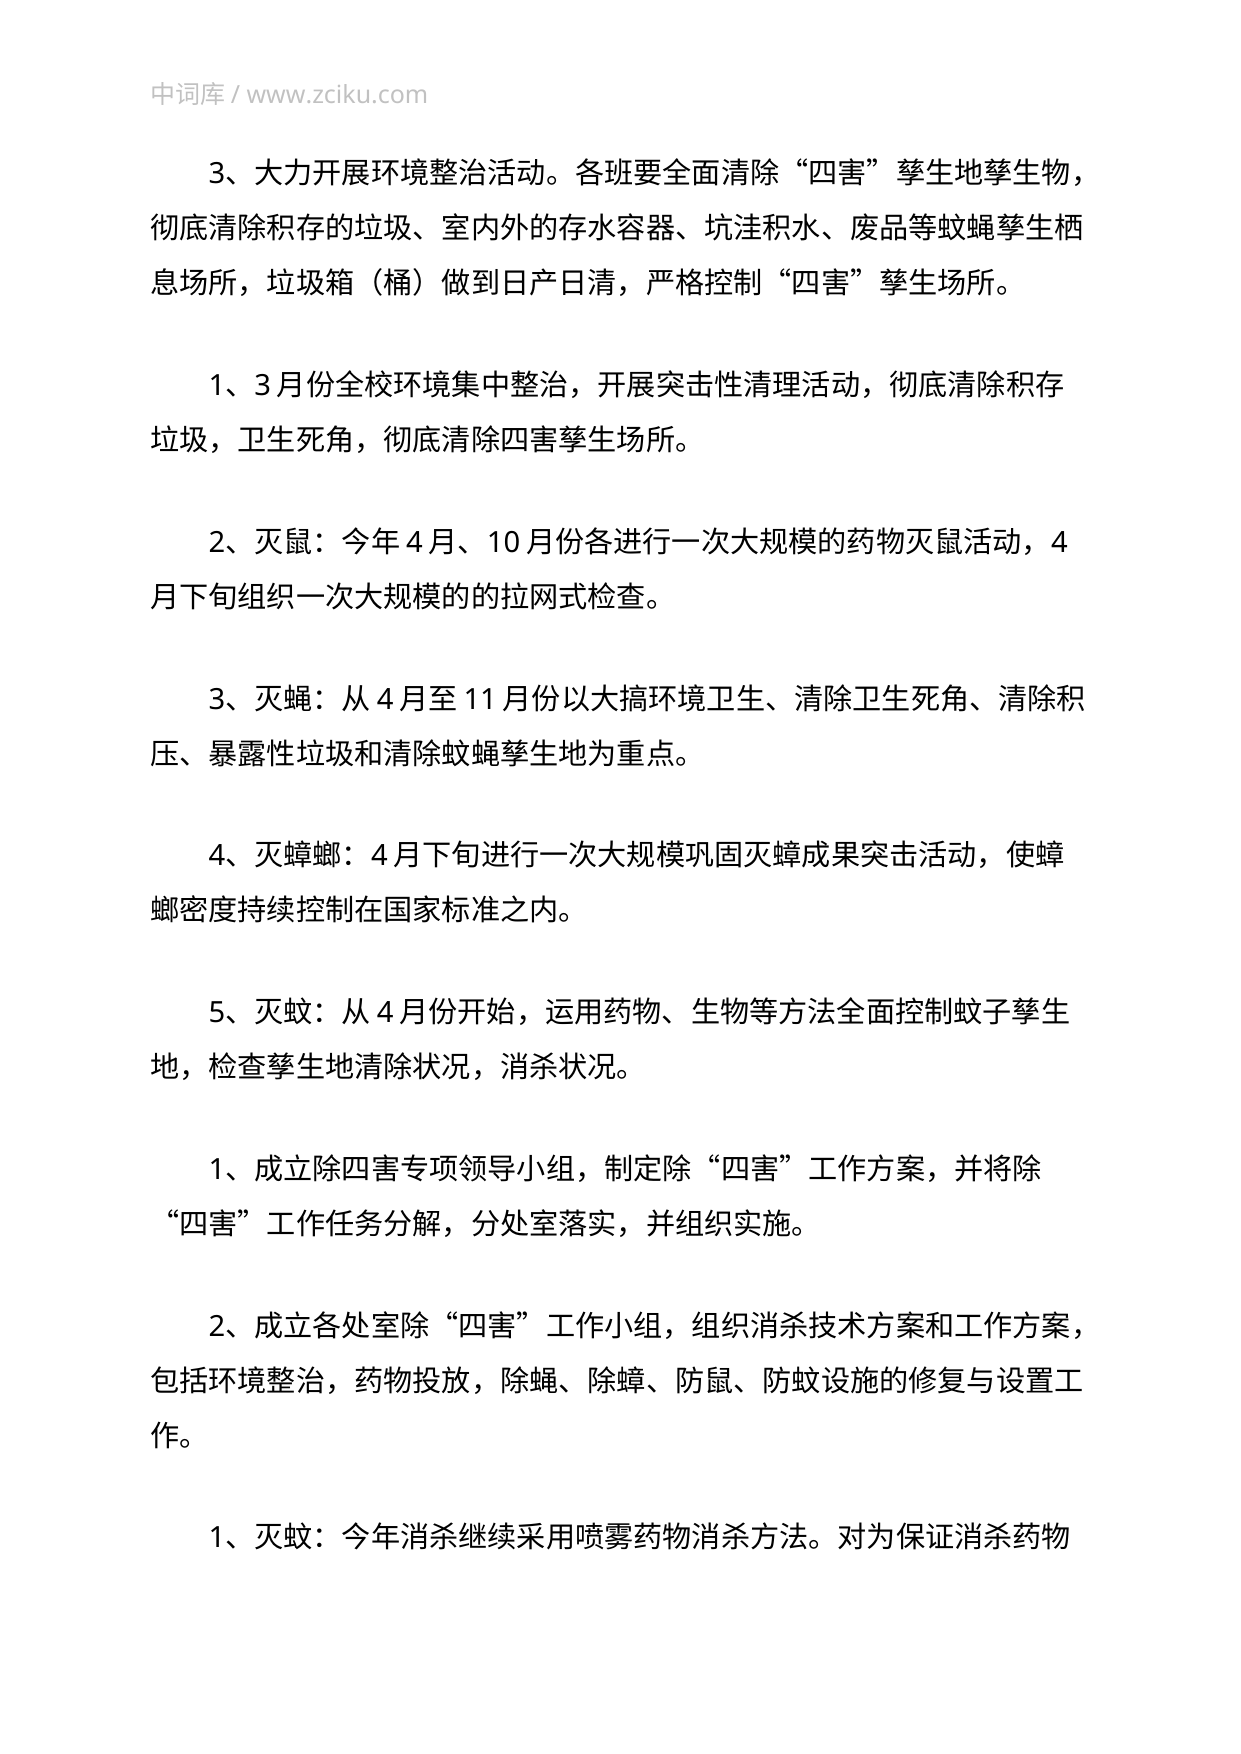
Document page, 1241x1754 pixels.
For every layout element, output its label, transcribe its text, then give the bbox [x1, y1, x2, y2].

text 2、灭鼠：今年4月、10月份各进行一次大规模的药物灭鼠活动，4月下旬组织一次大规模的的拉网式检查。 [150, 518, 1090, 616]
text 1、成立除四害专项领导小组，制定除“四害”工作方案，并将除“四害”工作任务分解，分处室落实，并组织实施。 [150, 1146, 1090, 1243]
text 3、灭蝇：从4月至11月份以大搞环境卫生、清除卫生死角、清除积压、暴露性垃圾和清除蚊蝇孳生地为重点。 [150, 675, 1090, 772]
text 2、成立各处室除“四害”工作小组，组织消杀技术方案和工作方案，包括环境整治，药物投放，除蝇、除蟑、防鼠、防蚊设施的修复与设置工作。 [150, 1302, 1090, 1454]
text 3、大力开展环境整治活动。各班要全面清除“四害”孳生地孳生物，彻底清除积存的垃圾、室内外的存水容器、坑洼积水、废品等蚊蝇孳生栖息场所，垃圾箱（桶）做到日产日清，严格控制“四害”孳生场所。 [150, 150, 1090, 302]
text 1、3月份全校环境集中整治，开展突击性清理活动，彻底清除积存垃圾，卫生死角，彻底清除四害孳生场所。 [150, 362, 1090, 459]
text 4、灭蟑螂：4月下旬进行一次大规模巩固灭蟑成果突击活动，使蟑螂密度持续控制在国家标准之内。 [150, 832, 1090, 929]
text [150, 1514, 1090, 1556]
text 5、灭蚊：从4月份开始，运用药物、生物等方法全面控制蚊子孳生地，检查孳生地清除状况，消杀状况。 [150, 989, 1090, 1086]
